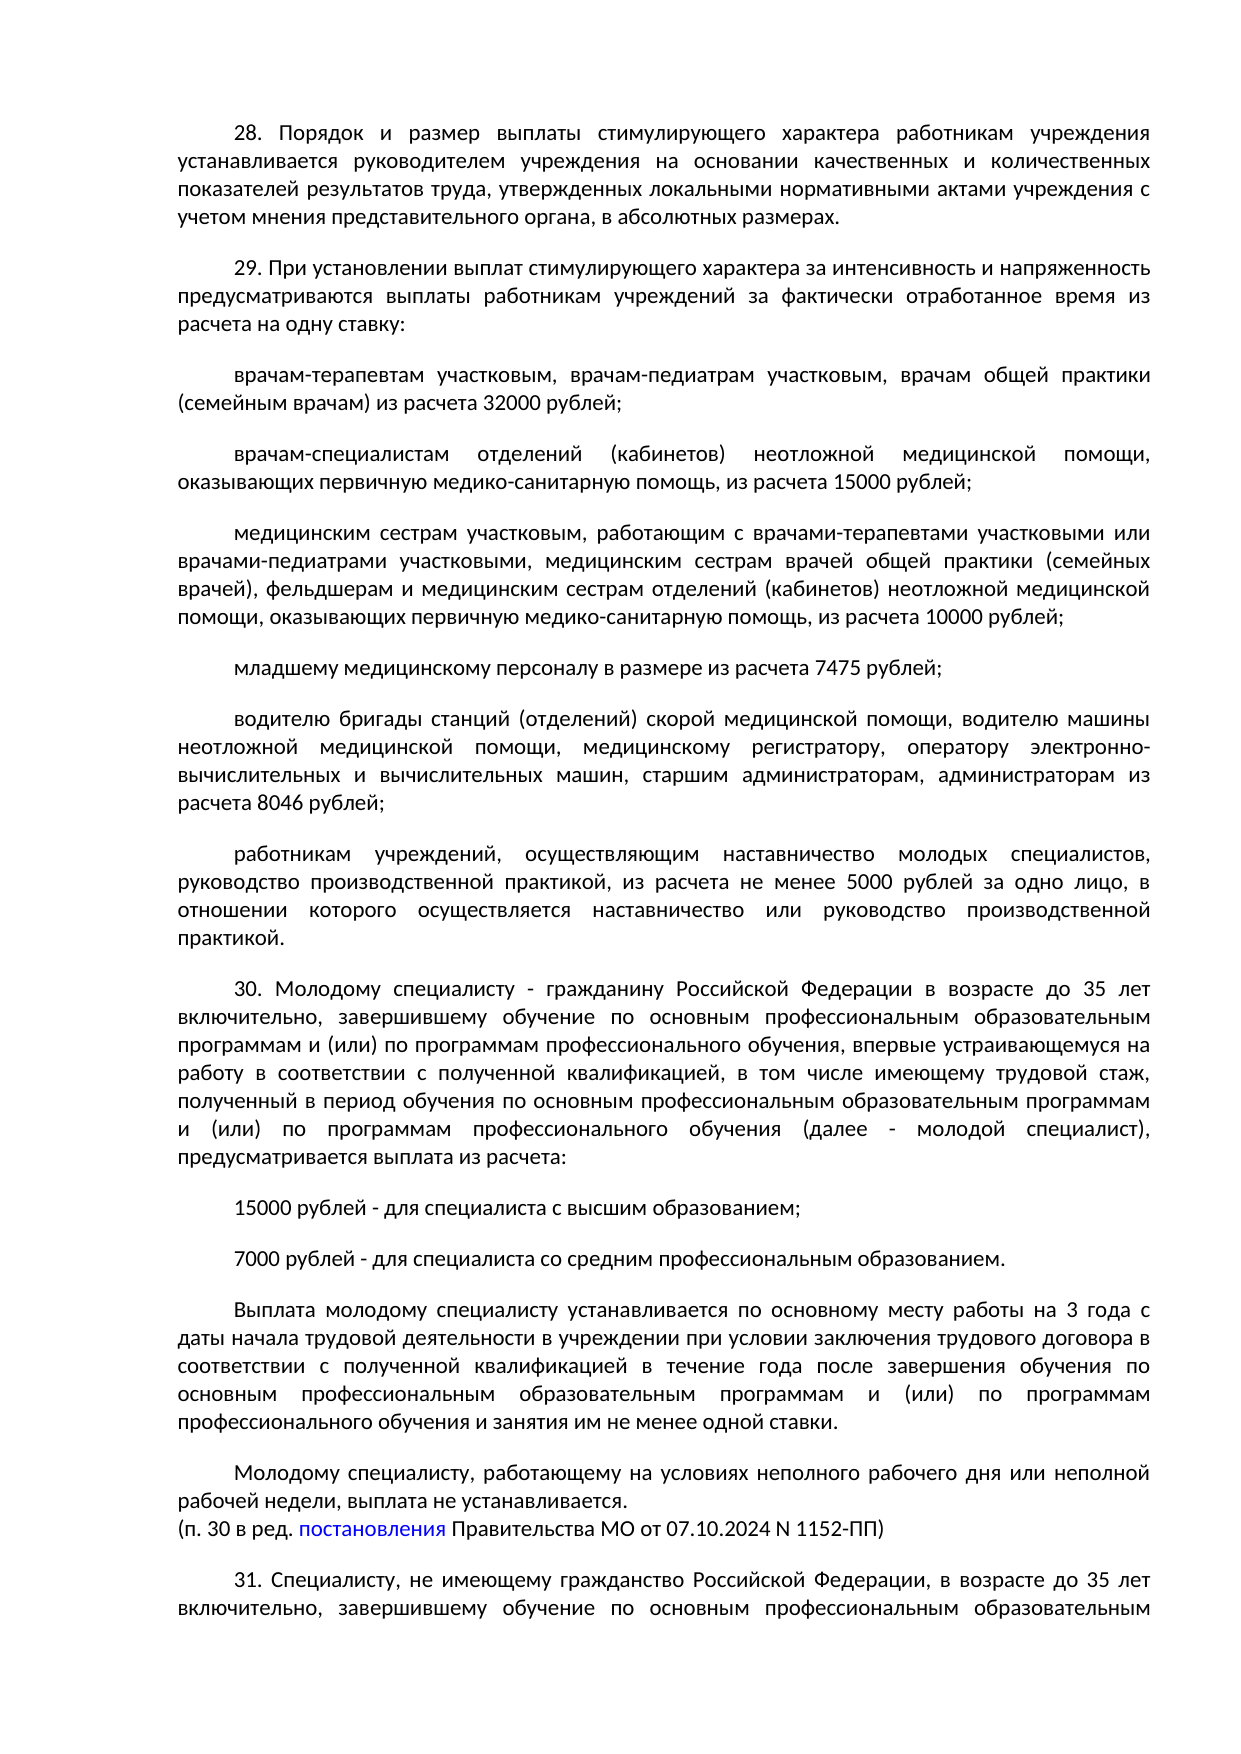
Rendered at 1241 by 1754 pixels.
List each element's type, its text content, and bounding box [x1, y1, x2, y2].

text врачам-терапевтам участковым, врачам-педиатрам участковым, врачам общей практики (семейным врачам) из расчета 32000 рублей; [177, 360, 1152, 416]
text водителю бригады станций (отделений) скорой медицинской помощи, водителю машины неотложной медицинской помощи, медицинскому регистратору, оператору электронно-вычислительных и вычислительных машин, старшим администраторам, администраторам из расчета 8046 рублей; [177, 704, 1152, 816]
text 30. Молодому специалисту - гражданину Российской Федерации в возрасте до 35 лет включительно, завершившему обучение по основным профессиональным образовательным программам и (или) по программам профессионального обучения, впервые устраивающемуся на работу в соответствии с полученной квалификацией, в том числе имеющему трудовой стаж, полученный в период обучения по основным профессиональным образовательным программам и (или) по программам профессионального обучения (далее - молодой специалист), предусматривается выплата из расчета: [177, 974, 1152, 1170]
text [177, 1565, 1152, 1621]
text Выплата молодому специалисту устанавливается по основному месту работы на 3 года с даты начала трудовой деятельности в учреждении при условии заключения трудового договора в соответствии с полученной квалификацией в течение года после завершения обучения по основным профессиональным образовательным программам и (или) по программам профессионального обучения и занятия им не менее одной ставки. [177, 1295, 1152, 1435]
text (п. 30 в ред. постановления Правительства МО от 07.10.2024 N 1152-ПП) [177, 1514, 1152, 1542]
text младшему медицинскому персоналу в размере из расчета 7475 рублей; [177, 653, 1152, 681]
text 7000 рублей - для специалиста со средним профессиональным образованием. [177, 1244, 1152, 1272]
text 15000 рублей - для специалиста с высшим образованием; [177, 1193, 1152, 1221]
text работникам учреждений, осуществляющим наставничество молодых специалистов, руководство производственной практикой, из расчета не менее 5000 рублей за одно лицо, в отношении которого осуществляется наставничество или руководство производственной практикой. [177, 839, 1152, 951]
text Молодому специалисту, работающему на условиях неполного рабочего дня или неполной рабочей недели, выплата не устанавливается. [177, 1458, 1152, 1514]
text медицинским сестрам участковым, работающим с врачами-терапевтами участковыми или врачами-педиатрами участковыми, медицинским сестрам врачей общей практики (семейных врачей), фельдшерам и медицинским сестрам отделений (кабинетов) неотложной медицинской помощи, оказывающих первичную медико-санитарную помощь, из расчета 10000 рублей; [177, 518, 1152, 630]
text 29. При установлении выплат стимулирующего характера за интенсивность и напряженность предусматриваются выплаты работникам учреждений за фактически отработанное время из расчета на одну ставку: [177, 253, 1152, 337]
text врачам-специалистам отделений (кабинетов) неотложной медицинской помощи, оказывающих первичную медико-санитарную помощь, из расчета 15000 рублей; [177, 439, 1152, 495]
text 28. Порядок и размер выплаты стимулирующего характера работникам учреждения устанавливается руководителем учреждения на основании качественных и количественных показателей результатов труда, утвержденных локальными нормативными актами учреждения с учетом мнения представительного органа, в абсолютных размерах. [177, 118, 1152, 230]
